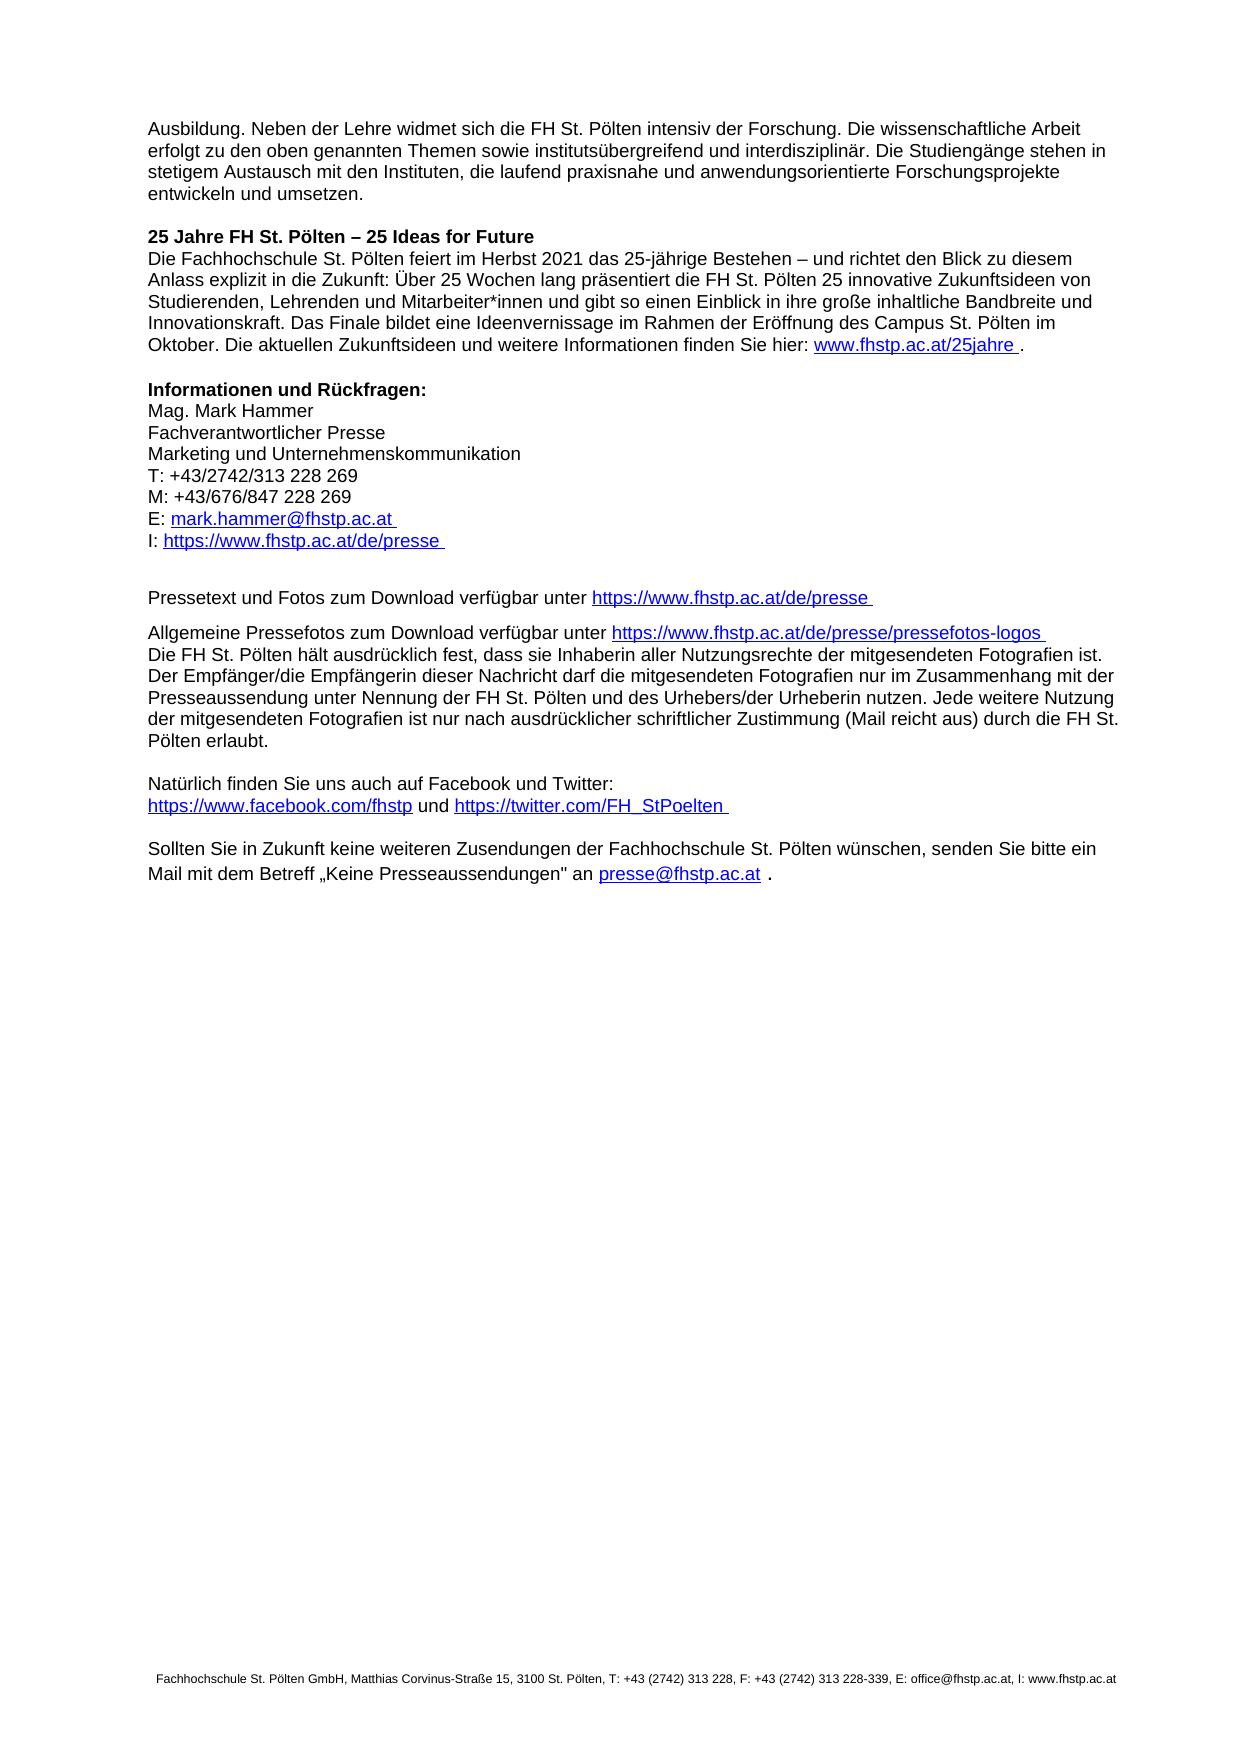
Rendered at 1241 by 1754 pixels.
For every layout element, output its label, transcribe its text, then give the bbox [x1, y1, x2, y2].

text Sollten Sie in Zukunft keine weiteren Zusendungen der Fachhochschule St. Pölten wünschen, senden Sie bitte ein Mail mit dem Betreff „Keine Presseaussendungen" an presse@fhstp.ac.at . [148, 837, 1125, 885]
text Die Fachhochschule St. Pölten feiert im Herbst 2021 das 25-jährige Bestehen – und richtet den Blick zu diesem Anlass explizit in die Zukunft: Über 25 Wochen lang präsentiert die FH St. Pölten 25 innovative Zukunftsideen von Studierenden, Lehrenden und Mitarbeiter*innen und gibt so einen Einblick in ihre große inhaltliche Bandbreite und Innovationskraft. Das Finale bildet eine Ideenvernissage im Rahmen der Eröffnung des Campus St. Pölten im Oktober. Die aktuellen Zukunftsideen und weitere Informationen finden Sie hier: www.fhstp.ac.at/25jahre . [148, 247, 1125, 355]
text I: https://www.fhstp.ac.at/de/presse [148, 529, 1125, 551]
text Die FH St. Pölten hält ausdrücklich fest, dass sie Inhaberin aller Nutzungsrechte der mitgesendeten Fotografien ist. Der Empfänger/die Empfängerin dieser Nachricht darf die mitgesendeten Fotografien nur im Zusammenhang mit der Presseaussendung unter Nennung der FH St. Pölten und des Urhebers/der Urheberin nutzen. Jede weitere Nutzung der mitgesendeten Fotografien ist nur nach ausdrücklicher schriftlicher Zustimmung (Mail reicht aus) durch die FH St. Pölten erlaubt. [148, 643, 1125, 751]
text 25 Jahre FH St. Pölten – 25 Ideas for Future [148, 226, 1125, 247]
text Mag. Mark Hammer [148, 400, 1125, 422]
text Marketing und Unternehmenskommunikation [148, 443, 1125, 465]
text Fachverantwortlicher Presse [148, 422, 1125, 443]
text https://www.facebook.com/fhstp und https://twitter.com/FH_StPoelten [148, 794, 1125, 816]
text T: +43/2742/313 228 269 [148, 465, 1125, 486]
text M: +43/676/847 228 269 [148, 486, 1125, 508]
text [148, 118, 1125, 204]
text Allgemeine Pressefotos zum Download verfügbar unter https://www.fhstp.ac.at/de/presse/pressefotos-logos [148, 608, 1125, 643]
text E: mark.hammer@fhstp.ac.at [148, 508, 1125, 529]
text Informationen und Rückfragen: [148, 379, 1125, 400]
text Natürlich finden Sie uns auch auf Facebook und Twitter: [148, 773, 1125, 794]
text Pressetext und Fotos zum Download verfügbar unter https://www.fhstp.ac.at/de/presse [148, 573, 1125, 608]
